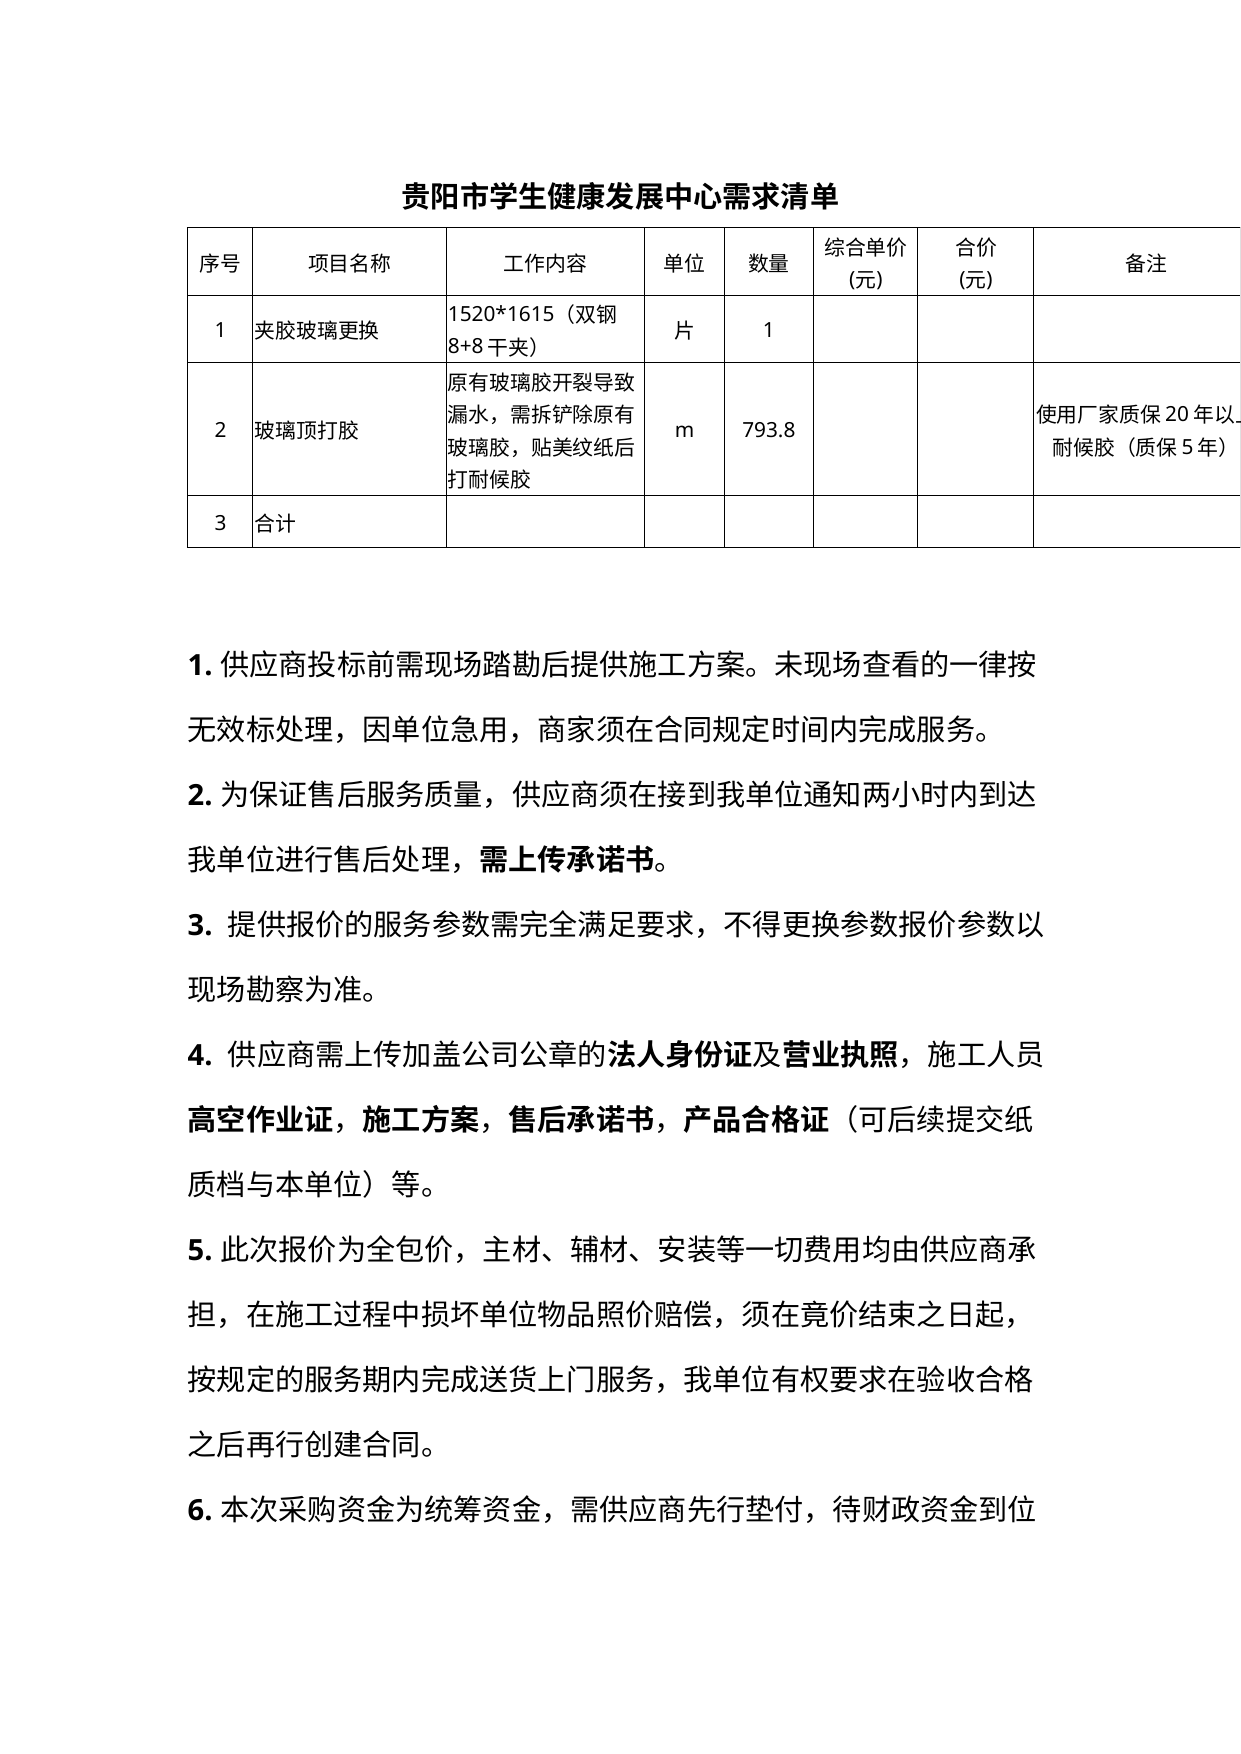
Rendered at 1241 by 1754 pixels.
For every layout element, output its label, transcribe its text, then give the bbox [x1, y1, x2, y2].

table_cell [1034, 296, 1240, 362]
table_cell [725, 496, 813, 547]
table_cell 合计 [253, 496, 446, 547]
table_cell 2 [188, 363, 252, 495]
table_cell [447, 496, 644, 547]
list 提供报价的服务参数需完全满足要求，不得更换参数报价参数以现场勘察为准。 [187, 940, 1053, 1070]
subtitle 贵阳市学生健康发展中心需求清单 [187, 162, 1053, 227]
table_cell 793.8 [725, 363, 813, 495]
table_cell 1520*1615（双钢8+8干夹） [447, 296, 644, 362]
table_cell 玻璃顶打胶 [253, 363, 446, 495]
table_cell 1 [725, 296, 813, 362]
table_cell 1 [188, 296, 252, 362]
table_header 序号 [188, 228, 252, 294]
table_header 合价 (元) [918, 228, 1033, 294]
table_cell 片 [645, 296, 724, 362]
table_cell 原有玻璃胶开裂导致漏水，需拆铲除原有玻璃胶，贴美纹纸后打耐候胶 [447, 363, 644, 495]
table_header 项目名称 [253, 228, 446, 294]
list 供应商投标前需现场踏勘后提供施工方案。未现场查看的一律按无效标处理，因单位急用，商家须在合同规定时间内完成服务。 [187, 630, 1053, 760]
table_header 备注 [1034, 228, 1240, 294]
table_cell [918, 296, 1033, 362]
table_header 综合单价 (元) [814, 228, 917, 294]
table_header 数量 [725, 228, 813, 294]
list 为保证售后服务质量，供应商须在接到我单位通知两小时内到达我单位进行售后处理，需上传承诺书。 [187, 785, 1053, 915]
table_cell m [645, 363, 724, 495]
table_cell [918, 496, 1033, 547]
table_cell [814, 296, 917, 362]
table_cell [814, 363, 917, 495]
table_cell [814, 496, 917, 547]
table_cell 3 [188, 496, 252, 547]
table_cell 使用厂家质保20年以上耐候胶（质保5年） [1034, 363, 1240, 495]
table_header 工作内容 [447, 228, 644, 294]
table_header 单位 [645, 228, 724, 294]
table_cell [918, 363, 1033, 495]
table_cell [645, 496, 724, 547]
table_cell 夹胶玻璃更换 [253, 296, 446, 362]
list 此次报价为全包价，主材、辅材、安装等一切费用均由供应商承担，在施工过程中损坏单位物品照价赔偿，须在竟价结束之日起，按规定的服务期内完成送货上门服务，我单位有权要求在验收合格之后再行创建合同。 [187, 1315, 1053, 1575]
table_cell [1034, 496, 1240, 547]
list 供应商需上传加盖公司公章的法人身份证及营业执照，施工人员高空作业证，施工方案，售后承诺书，产品合格证（可后续提交纸质档与本单位）等。 [187, 1095, 1053, 1290]
